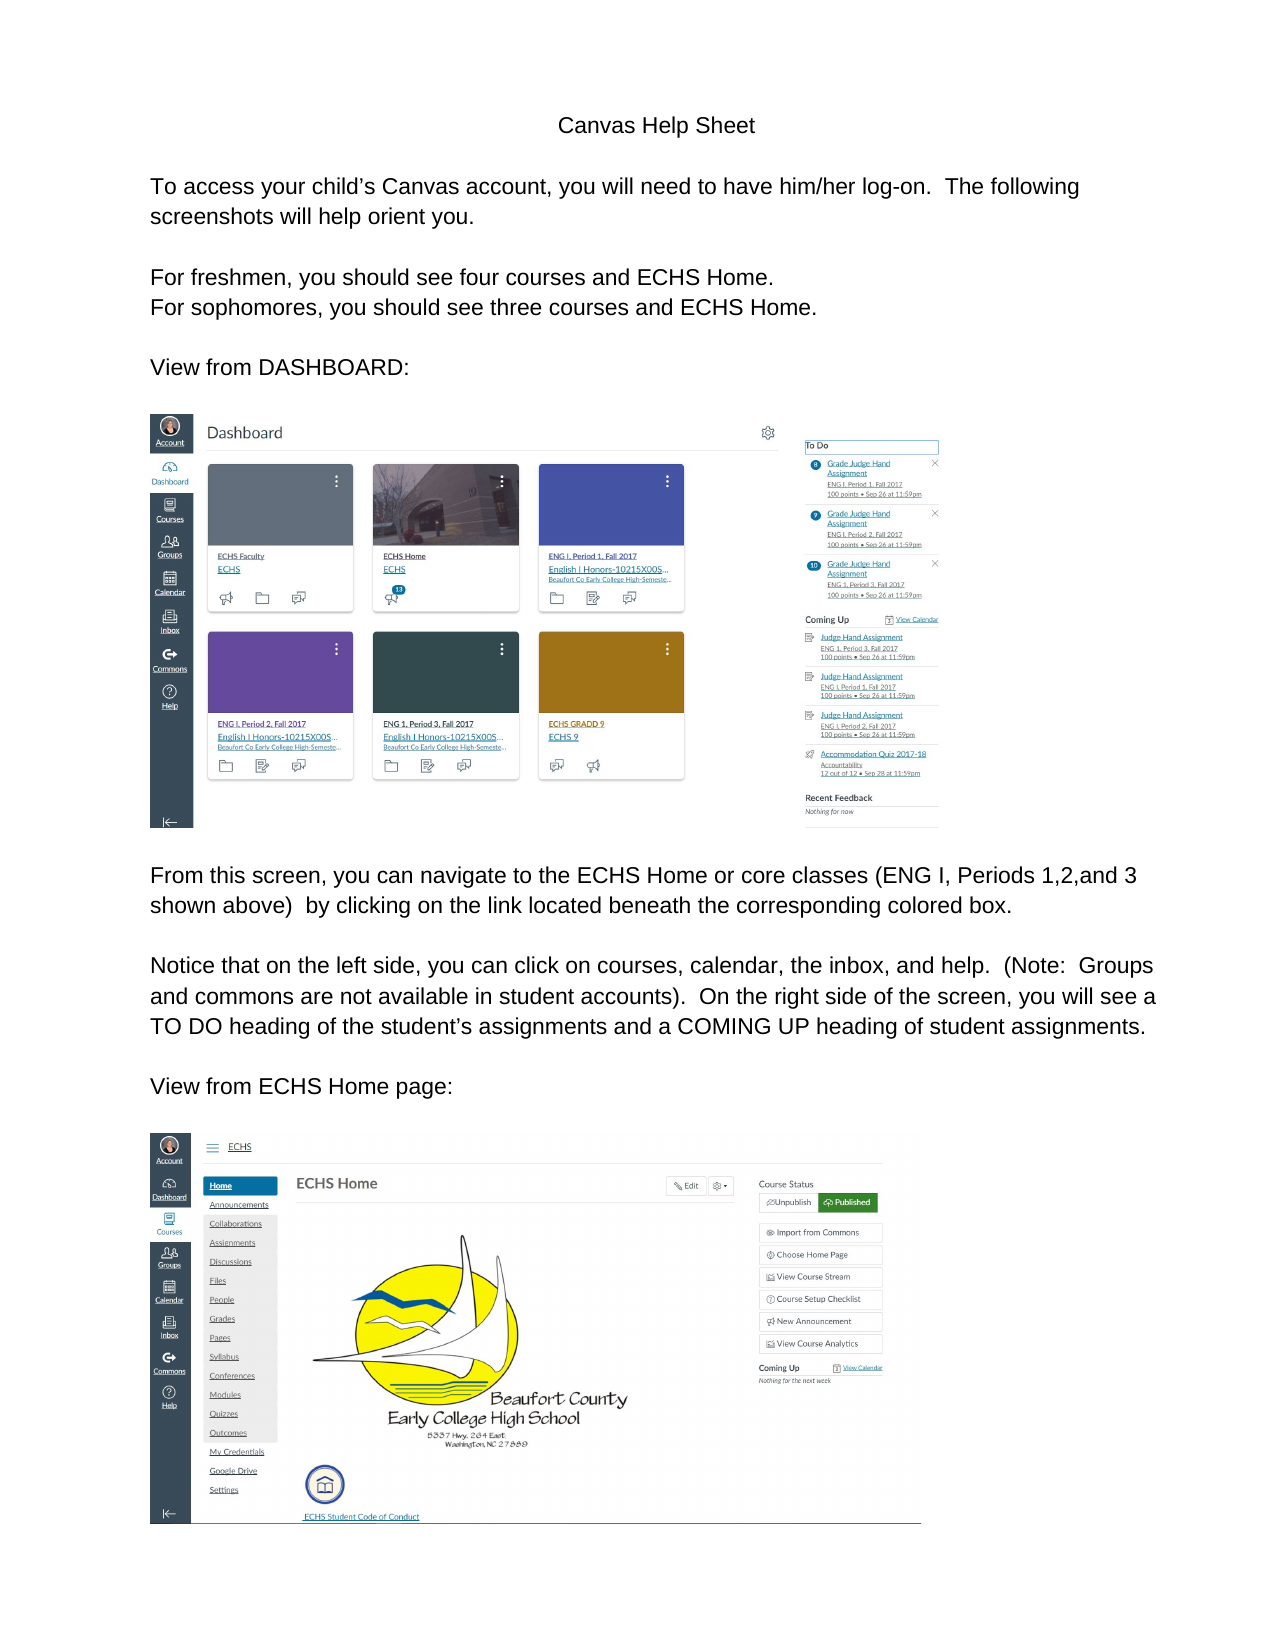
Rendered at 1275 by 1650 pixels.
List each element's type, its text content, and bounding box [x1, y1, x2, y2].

text Notice that on the left side, you can click on courses, calendar, the inbox, and help. (Note: Groups and commons are not available in student accounts). On the right side of the screen, you will see a TO DO heading of the student’s assignments and a COMING UP heading of student assignments. [150, 952, 1162, 1039]
picture [150, 414, 985, 828]
text From this screen, you can navigate to the ECHS Home or core classes (ENG I, Periods 1,2,and 3 shown above) by clicking on the link located beneath the corresponding colored box. [150, 862, 1162, 918]
text For freshmen, you should see four courses and ECHS Home. [150, 263, 1162, 290]
text View from DASHBOARD: [150, 354, 1162, 381]
text View from ECHS Home page: [150, 1073, 1162, 1100]
text To access your child’s Canvas account, you will need to have him/her log-on. The following screenshots will help orient you. [150, 173, 1162, 229]
text Canvas Help Sheet [150, 112, 1162, 139]
text For sophomores, you should see three courses and ECHS Home. [150, 294, 1162, 320]
picture [150, 1133, 922, 1524]
